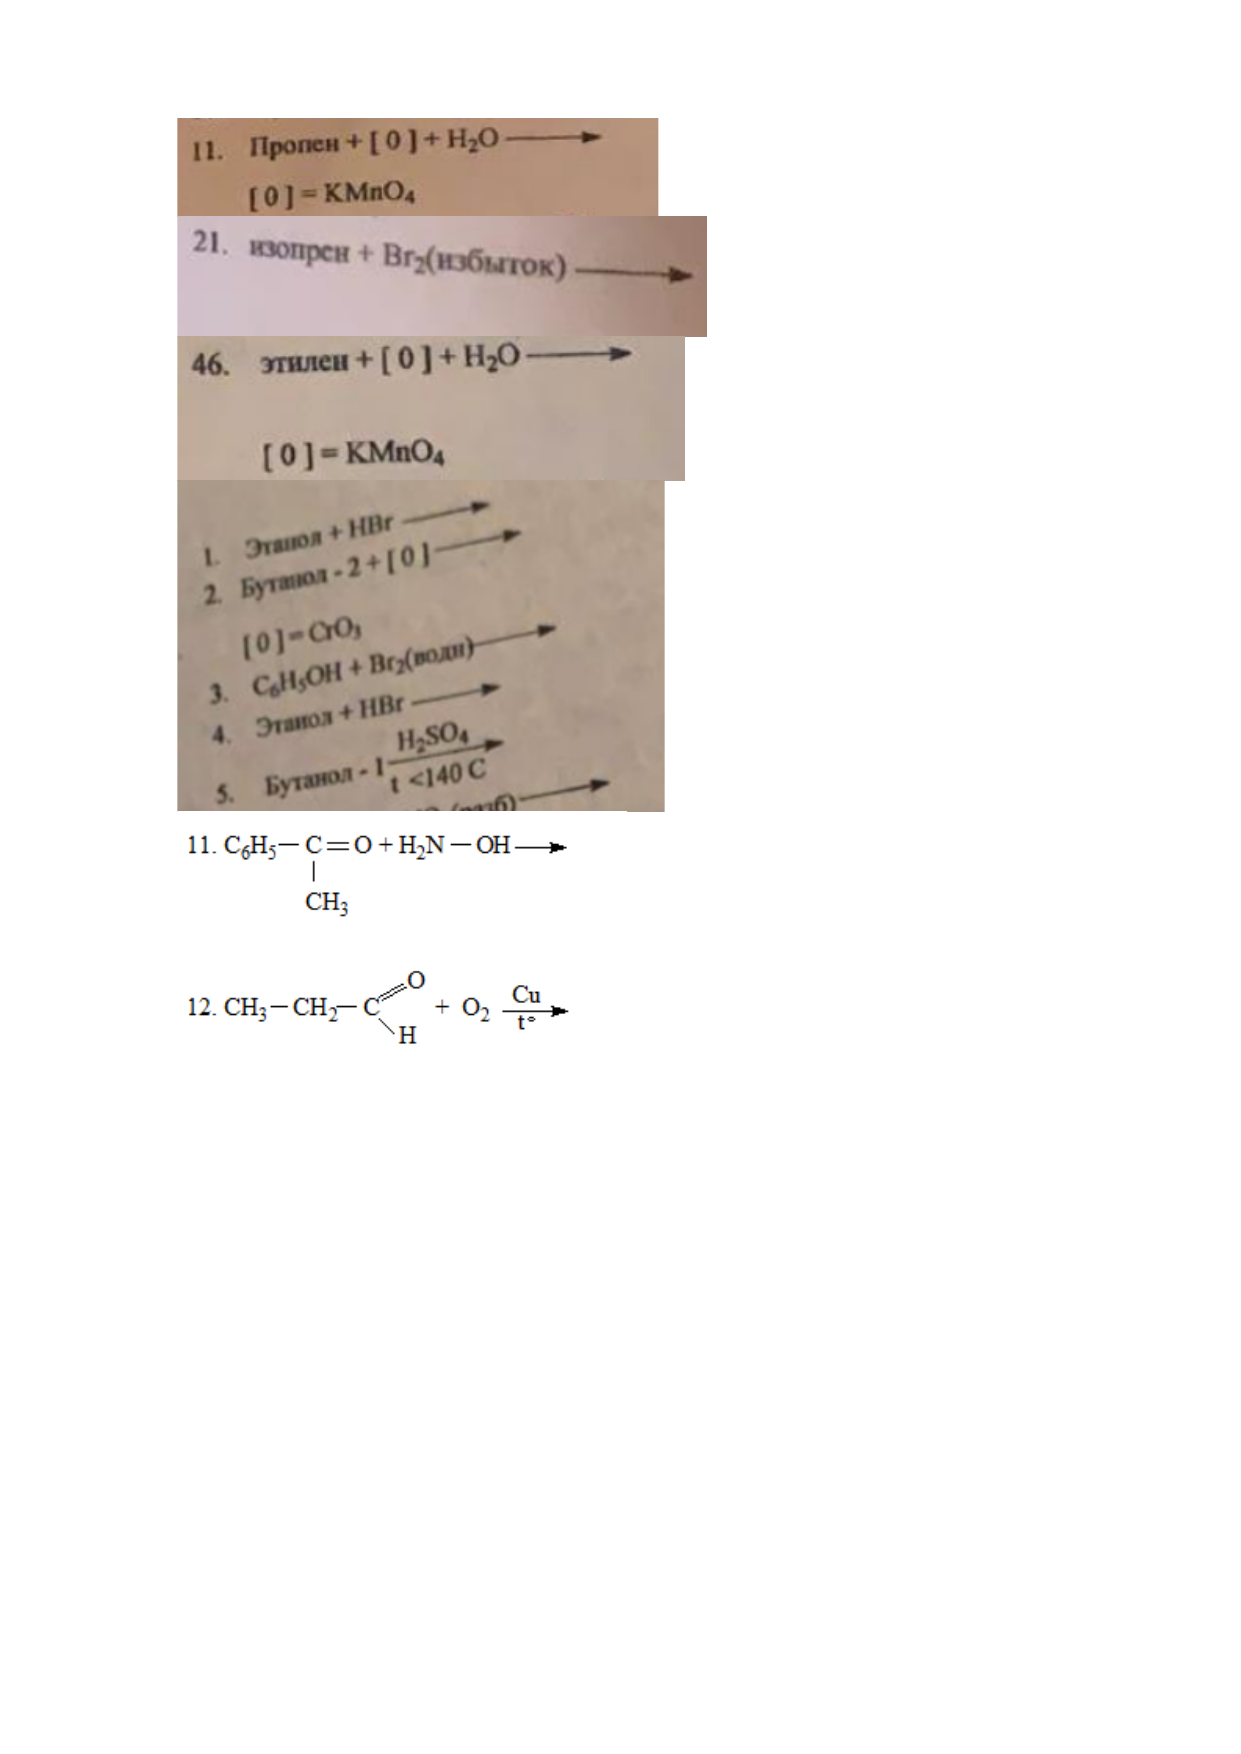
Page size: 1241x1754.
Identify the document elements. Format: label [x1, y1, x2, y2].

picture [177, 118, 707, 1058]
